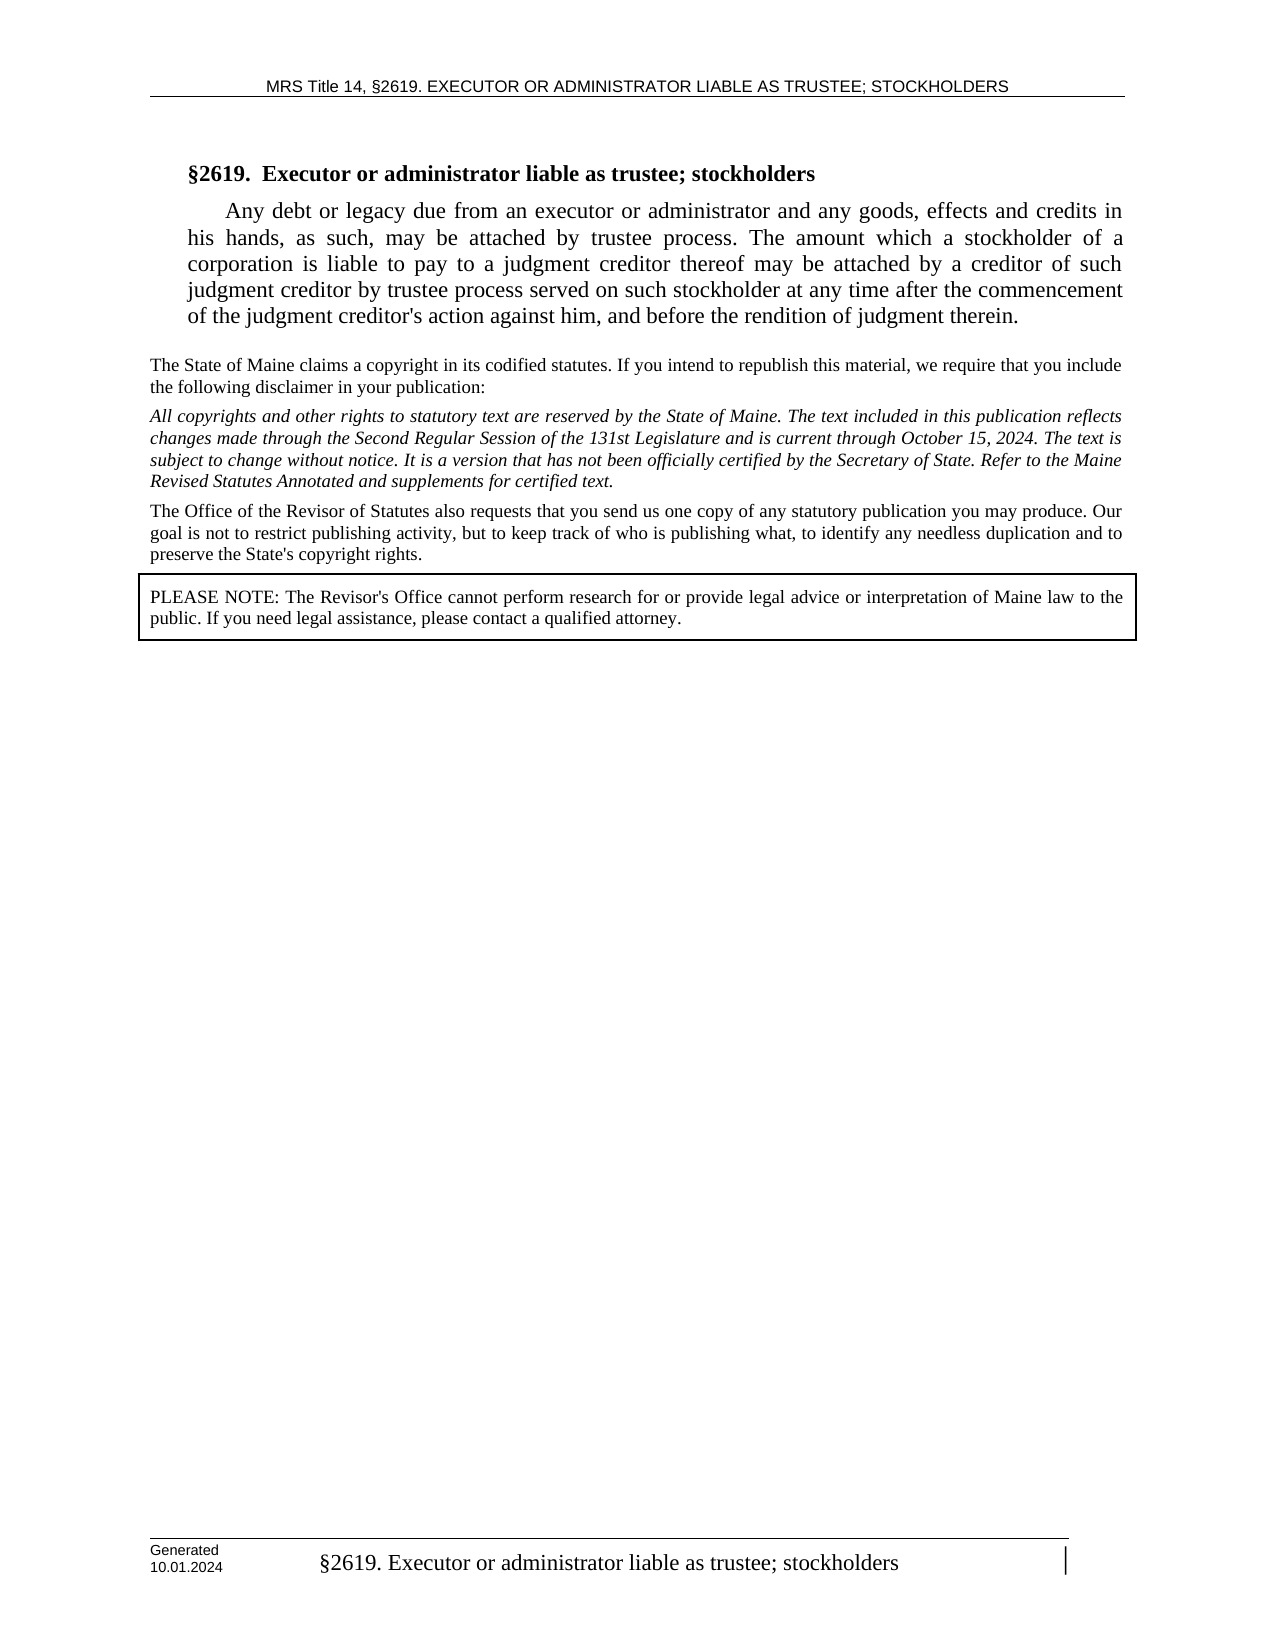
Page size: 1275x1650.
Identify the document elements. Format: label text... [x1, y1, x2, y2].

text The Office of the Revisor of Statutes also requests that you send us one copy of any statutory publication you may produce. Our goal is not to restrict publishing activity, but to keep track of who is publishing what, to identify any needless duplication and to preserve the State's copyright rights. [150, 500, 1125, 565]
text The State of Maine claims a copyright in its codified statutes. If you intend to republish this material, we require that you include the following disclaimer in your publication: [150, 354, 1125, 397]
text §2619. Executor or administrator liable as trustee; stockholders [187, 160, 1125, 187]
text All copyrights and other rights to statutory text are reserved by the State of Maine. The text included in this publication reflects changes made through the Second Regular Session of the 131st Legislature and is current through October 15, 2024 . The text is subject to change without notice. It is a version that has not been officially certified by the Secretary of State. Refer to the Maine Revised Statutes Annotated and supplements for certified text. [150, 405, 1125, 492]
text Any debt or legacy due from an executor or administrator and any goods, effects and credits in his hands, as such, may be attached by trustee process. The amount which a stockholder of a corporation is liable to pay to a judgment creditor thereof may be attached by a creditor of such judgment creditor by trustee process served on such stockholder at any time after the commencement of the judgment creditor's action against him, and before the rendition of judgment therein. [187, 197, 1125, 329]
text PLEASE NOTE: The Revisor's Office cannot perform research for or provide legal advice or interpretation of Maine law to the public. If you need legal assistance, please contact a qualified attorney. [140, 575, 1135, 639]
